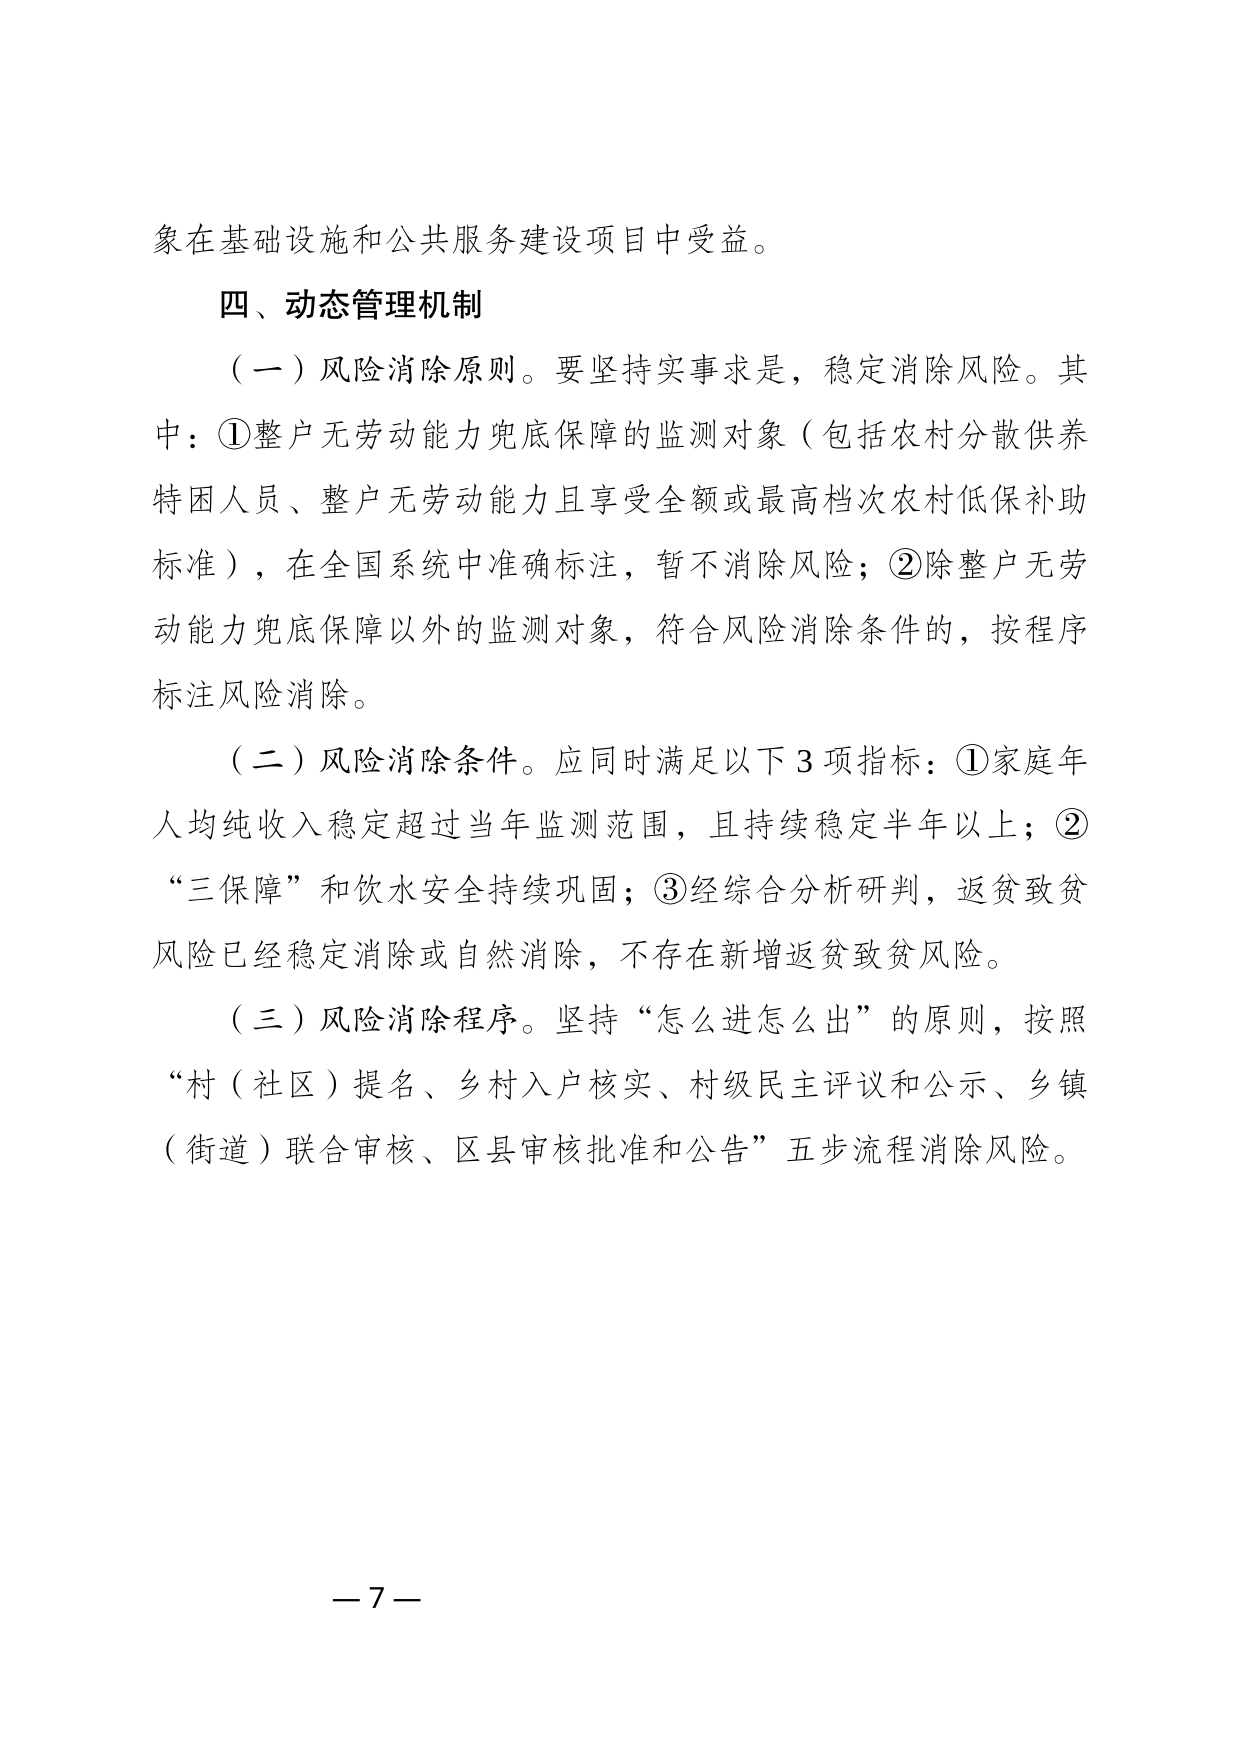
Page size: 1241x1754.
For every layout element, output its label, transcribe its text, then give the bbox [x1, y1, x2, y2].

text 四、动态管理机制 [151, 274, 1089, 339]
text （三）风险消除程序。坚持“怎么进怎么出”的原则，按照“村（社区）提名、乡村入户核实、村级民主评议和公示、乡镇（街道）联合审核、区县审核批准和公告”五步流程消除风险。 [151, 989, 1089, 1184]
text （二）风险消除条件。应同时满足以下 3 项指标：①家庭年人均纯收入稳定超过当年监测范围，且持续稳定半年以上；② “三保障”和饮水安全持续巩固；③经综合分析研判，返贫致贫风险已经稳定消除或自然消除，不存在新增返贫致贫风险。 [151, 729, 1089, 989]
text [151, 209, 1089, 274]
text （一）风险消除原则。要坚持实事求是，稳定消除风险。其中：①整户无劳动能力兜底保障的监测对象（包括农村分散供养特困人员、整户无劳动能力且享受全额或最高档次农村低保补助标准），在全国系统中准确标注，暂不消除风险；②除整户无劳动能力兜底保障以外的监测对象，符合风险消除条件的，按程序标注风险消除。 [151, 339, 1089, 729]
